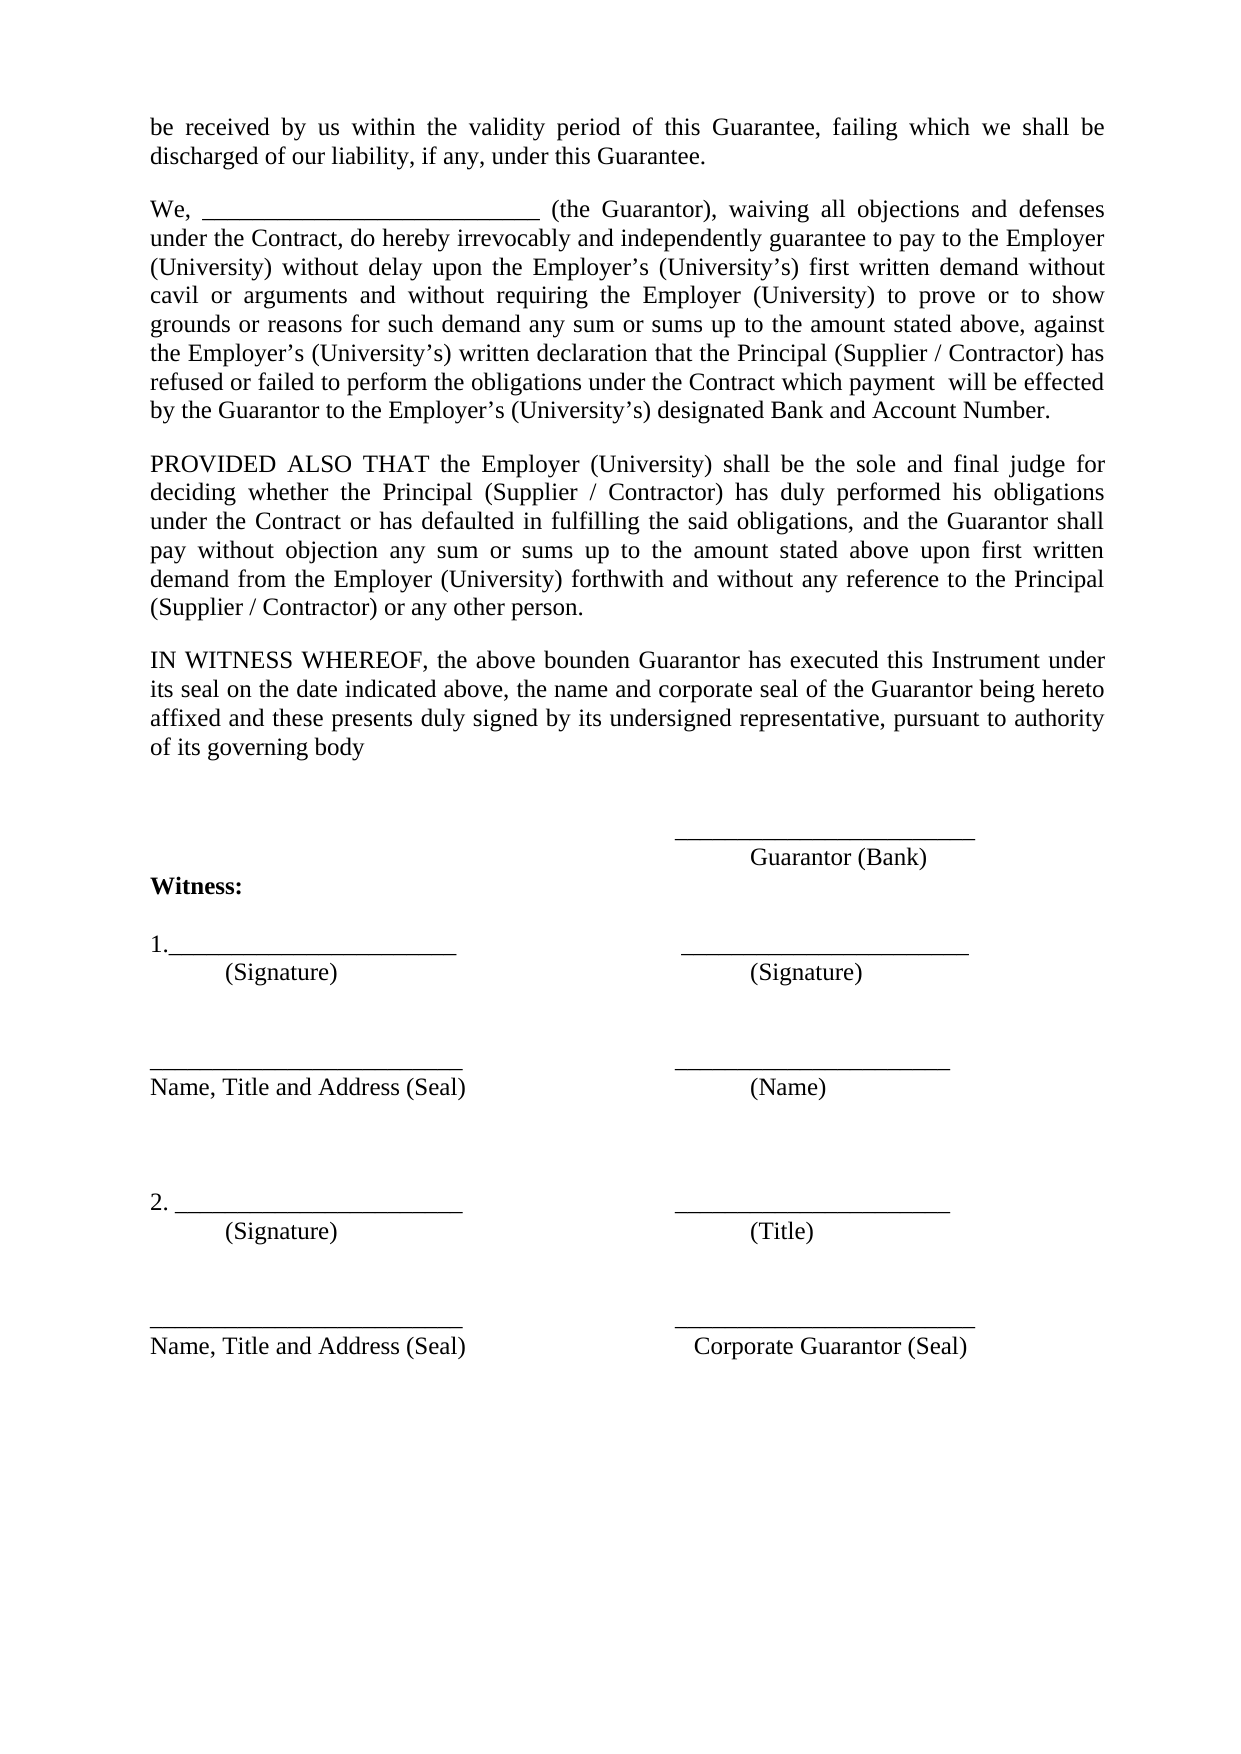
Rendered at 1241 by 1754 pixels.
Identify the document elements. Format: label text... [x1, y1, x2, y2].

text ________________________ [150, 814, 1106, 842]
text Name, Title and Address (Seal) (Name) [150, 1072, 1106, 1101]
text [150, 112, 1106, 170]
text Guarantor (Bank) [150, 842, 1106, 871]
text 2. _______________________ ______________________ [150, 1187, 1106, 1216]
text (Signature) (Title) [150, 1216, 1106, 1245]
text 1._______________________ _______________________ [150, 929, 1106, 957]
text _________________________ ______________________ [150, 1044, 1106, 1072]
text Witness: [150, 871, 1106, 900]
text _________________________ ________________________ [150, 1302, 1106, 1331]
text PROVIDED ALSO THAT the Employer (University) shall be the sole and final judge for deciding whether the Principal (Supplier / Contractor) has duly performed his obligations under the Contract or has defaulted in fulfilling the said obligations, and the Guarantor shall pay without objection any sum or sums up to the amount stated above upon first written demand from the Employer (University) forthwith and without any reference to the Principal (Supplier / Contractor) or any other person. [150, 449, 1106, 621]
text We, ___________________________ (the Guarantor), waiving all objections and defenses under the Contract, do hereby irrevocably and independently guarantee to pay to the Employer (University) without delay upon the Employer’s (University’s) first written demand without cavil or arguments and without requiring the Employer (University) to prove or to show grounds or reasons for such demand any sum or sums up to the amount stated above, against the Employer’s (University’s) written declaration that the Principal (Supplier / Contractor) has refused or failed to perform the obligations under the Contract which payment will be effected by the Guarantor to the Employer’s (University’s) designated Bank and Account Number. [150, 194, 1106, 424]
text Name, Title and Address (Seal) Corporate Guarantor (Seal) [150, 1331, 1106, 1360]
text IN WITNESS WHEREOF, the above bounden Guarantor has executed this Instrument under its seal on the date indicated above, the name and corporate seal of the Guarantor being hereto affixed and these presents duly signed by its undersigned representative, pursuant to authority of its governing body [150, 646, 1106, 761]
text (Signature) (Signature) [150, 957, 1106, 986]
